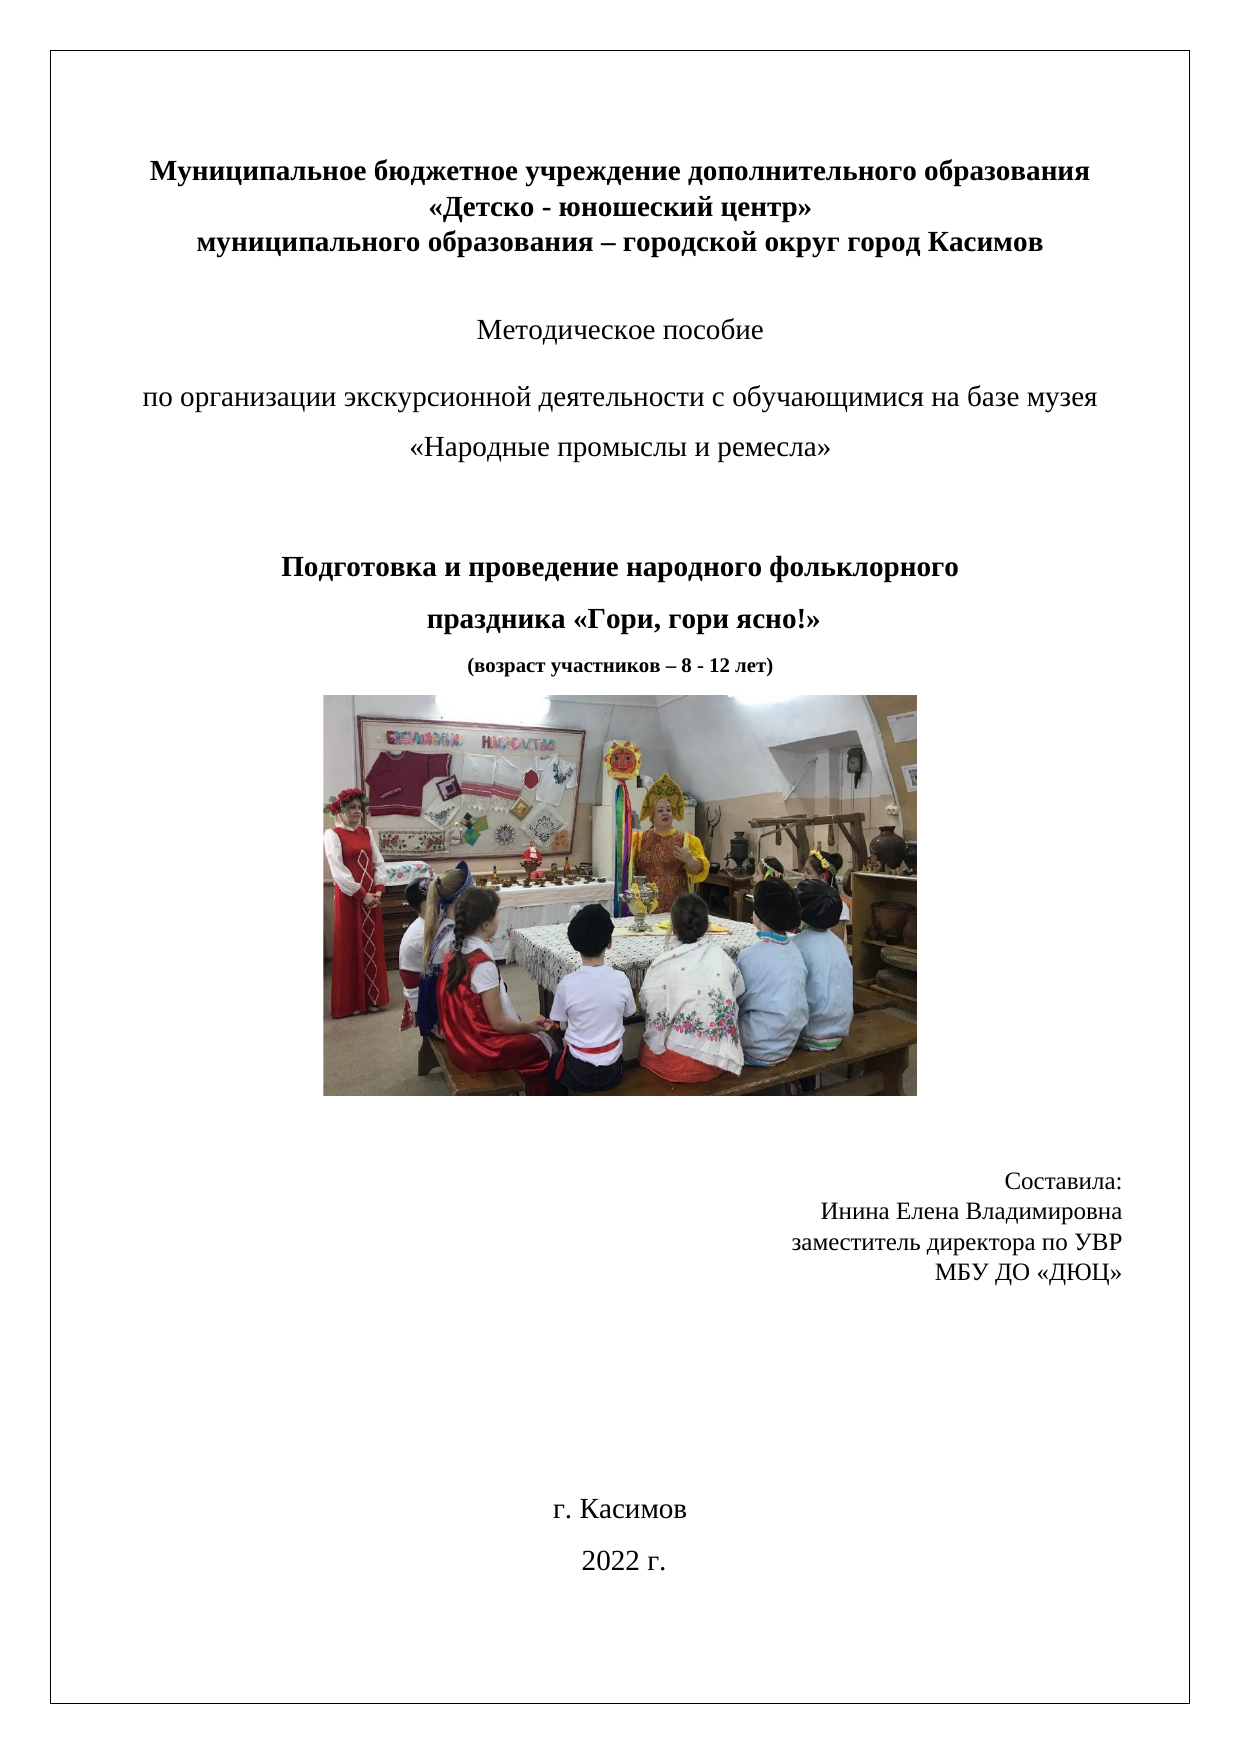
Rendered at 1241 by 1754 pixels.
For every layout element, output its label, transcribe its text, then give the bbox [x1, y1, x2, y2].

text муниципального образования – городской округ город Касимов [118, 224, 1122, 258]
text Составила: [118, 1166, 1122, 1194]
picture [323, 695, 917, 1096]
text «Детско - юношеский центр» [118, 189, 1122, 223]
text (возраст участников – 8 - 12 лет) [118, 653, 1122, 677]
text 2022 г. [118, 1543, 1122, 1577]
text по организации экскурсионной деятельности с обучающимися на базе музея «Народные промыслы и ремесла» [118, 379, 1122, 463]
text г. Касимов [118, 1491, 1122, 1524]
text заместитель директора по УВР [118, 1227, 1122, 1255]
text Методическое пособие [118, 312, 1122, 346]
text Инина Елена Владимировна [118, 1196, 1122, 1225]
text праздника «Гори, гори ясно!» [118, 601, 1122, 634]
text Муниципальное бюджетное учреждение дополнительного образования [118, 153, 1122, 187]
text Подготовка и проведение народного фольклорного [118, 549, 1122, 582]
text МБУ ДО «ДЮЦ» [118, 1257, 1122, 1286]
